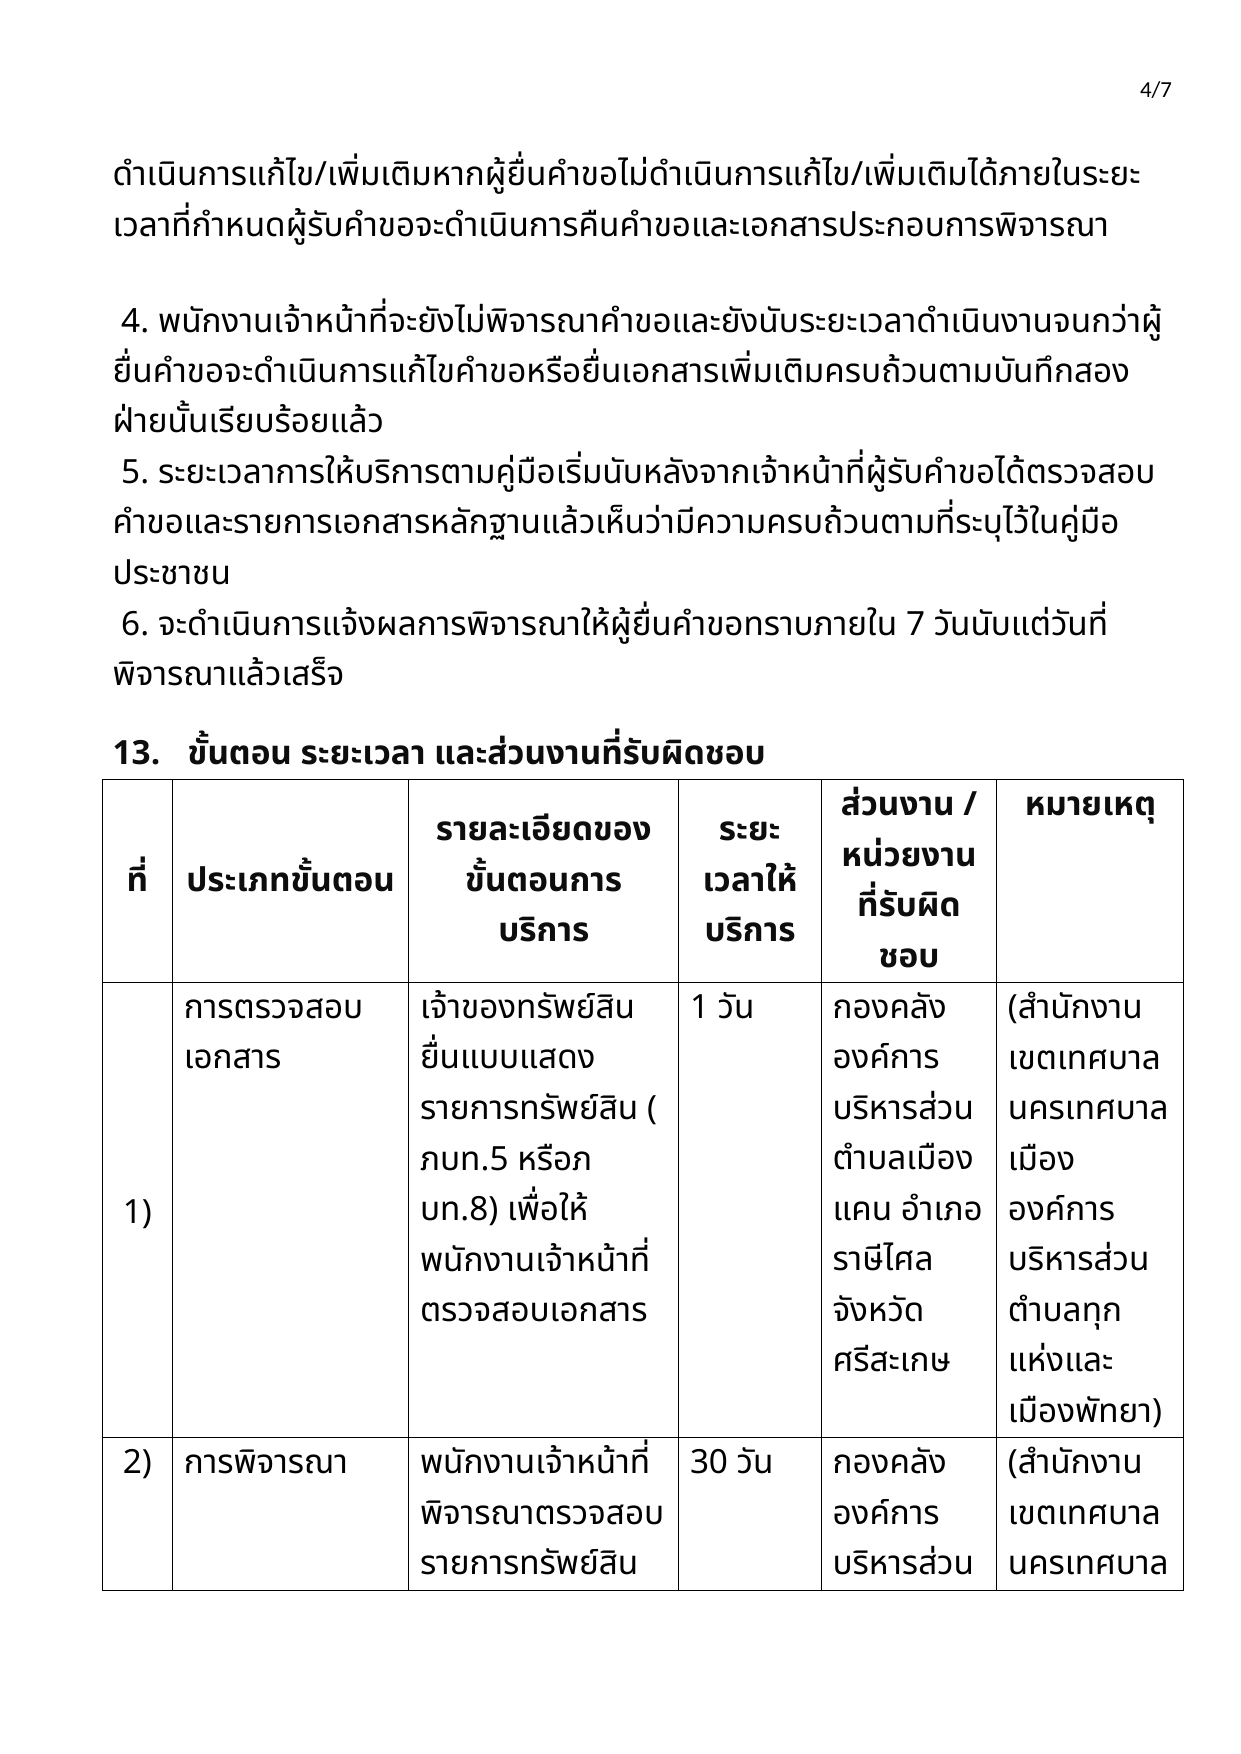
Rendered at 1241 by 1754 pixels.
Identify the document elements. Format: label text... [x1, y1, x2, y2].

table_cell กองคลัง องค์การบริหารส่วนตำบลเมืองแคน อำเภอราษีไศล จังหวัดศรีสะเกษ [822, 983, 996, 1437]
list ขั้นตอน ระยะเวลา และส่วนงานที่รับผิดชอบ [112, 728, 1172, 779]
table_header หมายเหตุ [997, 780, 1183, 982]
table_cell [997, 1438, 1183, 1590]
table_cell การพิจารณา [173, 1438, 408, 1590]
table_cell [822, 1438, 996, 1590]
table_cell 1 วัน [679, 983, 821, 1437]
table_cell 30 วัน [679, 1438, 821, 1590]
table_header ระยะเวลาให้บริการ [679, 780, 821, 982]
table_header ที่ [103, 780, 172, 982]
table_cell การตรวจสอบเอกสาร [173, 983, 408, 1437]
table_cell (สำนักงานเขตเทศบาลนครเทศบาลเมืององค์การบริหารส่วนตำบลทุกแห่งและเมืองพัทยา) [997, 983, 1183, 1437]
table_header ประเภทขั้นตอน [173, 780, 408, 982]
table_cell 2) [103, 1438, 172, 1590]
table_cell เจ้าของทรัพย์สินยื่นแบบแสดงรายการทรัพย์สิน (ภบท.5 หรือภบท.8) เพื่อให้พนักงานเจ้าหน้าที่ตรวจสอบเอกสาร [409, 983, 678, 1437]
text 4. พนักงานเจ้าหน้าที่จะยังไม่พิจารณาคำขอและยังนับระยะเวลาดำเนินงานจนกว่าผู้ยื่นคำขอจะดำเนินการแก้ไขคำขอหรือยื่นเอกสารเพิ่มเติมครบถ้วนตามบันทึกสองฝ่ายนั้นเรียบร้อยแล้ว 5. ระยะเวลาการให้บริการตามคู่มือเริ่มนับหลังจากเจ้าหน้าที่ผู้รับคำขอได้ตรวจสอบคำขอและรายการเอกสารหลักฐานแล้วเห็นว่ามีความครบถ้วนตามที่ระบุไว้ในคู่มือประชาชน 6. จะดำเนินการแจ้งผลการพิจารณาให้ผู้ยื่นคำขอทราบภายใน 7 วันนับแต่วันที่พิจารณาแล้วเสร็จ [112, 251, 1172, 728]
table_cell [409, 1438, 678, 1590]
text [112, 150, 1172, 251]
table_cell 1) [103, 983, 172, 1437]
table_header ส่วนงาน / หน่วยงานที่รับผิดชอบ [822, 780, 996, 982]
table_header รายละเอียดของขั้นตอนการบริการ [409, 780, 678, 982]
